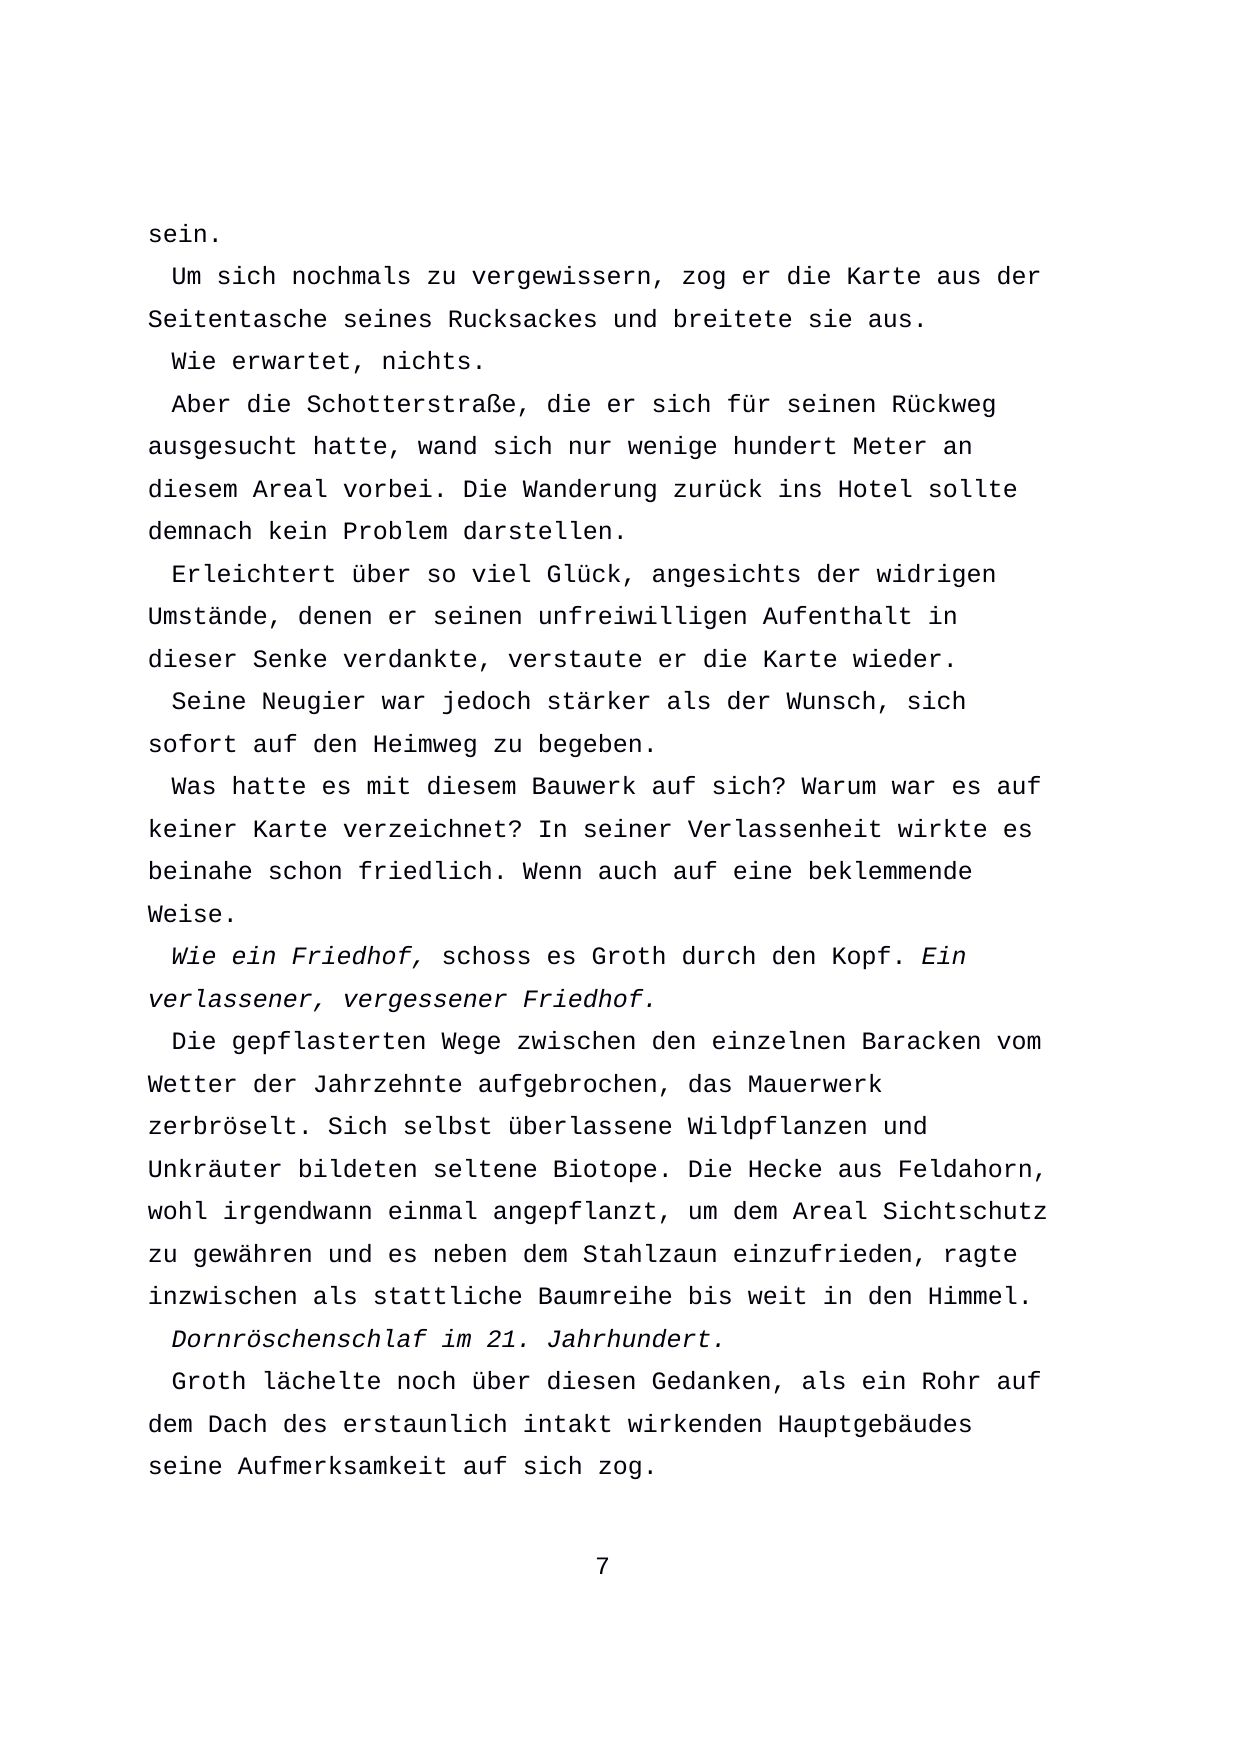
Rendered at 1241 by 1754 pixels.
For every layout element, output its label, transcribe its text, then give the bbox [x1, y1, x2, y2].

text Was hatte es mit diesem Bauwerk auf sich? Warum war es auf keiner Karte verzeichnet? In seiner Verlassenheit wirkte es beinahe schon friedlich. Wenn auch auf eine beklemmende Weise. [148, 774, 1057, 930]
text Groth lächelte noch über diesen Gedanken, als ein Rohr auf dem Dach des erstaunlich intakt wirkenden Hauptgebäudes seine Aufmerksamkeit auf sich zog. [148, 1369, 1057, 1482]
text Aber die Schotterstraße, die er sich für seinen Rückweg ausgesucht hatte, wand sich nur wenige hundert Meter an diesem Areal vorbei. Die Wanderung zurück ins Hotel sollte demnach kein Problem darstellen. [148, 391, 1057, 547]
text Wie ein Friedhof, schoss es Groth durch den Kopf. Ein verlassener, vergessener Friedhof. [148, 944, 1057, 1015]
text Dornröschenschlaf im 21. Jahrhundert. [148, 1326, 1057, 1355]
text Erleichtert über so viel Glück, angesichts der widrigen Umstände, denen er seinen unfreiwilligen Aufenthalt in dieser Senke verdankte, verstaute er die Karte wieder. [148, 561, 1057, 675]
text Die gepflasterten Wege zwischen den einzelnen Baracken vom Wetter der Jahrzehnte aufgebrochen, das Mauerwerk zerbröselt. Sich selbst überlassene Wildpflanzen und Unkräuter bildeten seltene Biotope. Die Hecke aus Feldahorn, wohl irgendwann einmal angepflanzt, um dem Areal Sichtschutz zu gewähren und es neben dem Stahlzaun einzufrieden, ragte inzwischen als stattliche Baumreihe bis weit in den Himmel. [148, 1029, 1057, 1312]
text Seine Neugier war jedoch stärker als der Wunsch, sich sofort auf den Heimweg zu begeben. [148, 689, 1057, 760]
text Um sich nochmals zu vergewissern, zog er die Karte aus der Seitentasche seines Rucksackes und breitete sie aus. [148, 264, 1057, 335]
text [148, 221, 1057, 250]
text Wie erwartet, nichts. [148, 349, 1057, 377]
